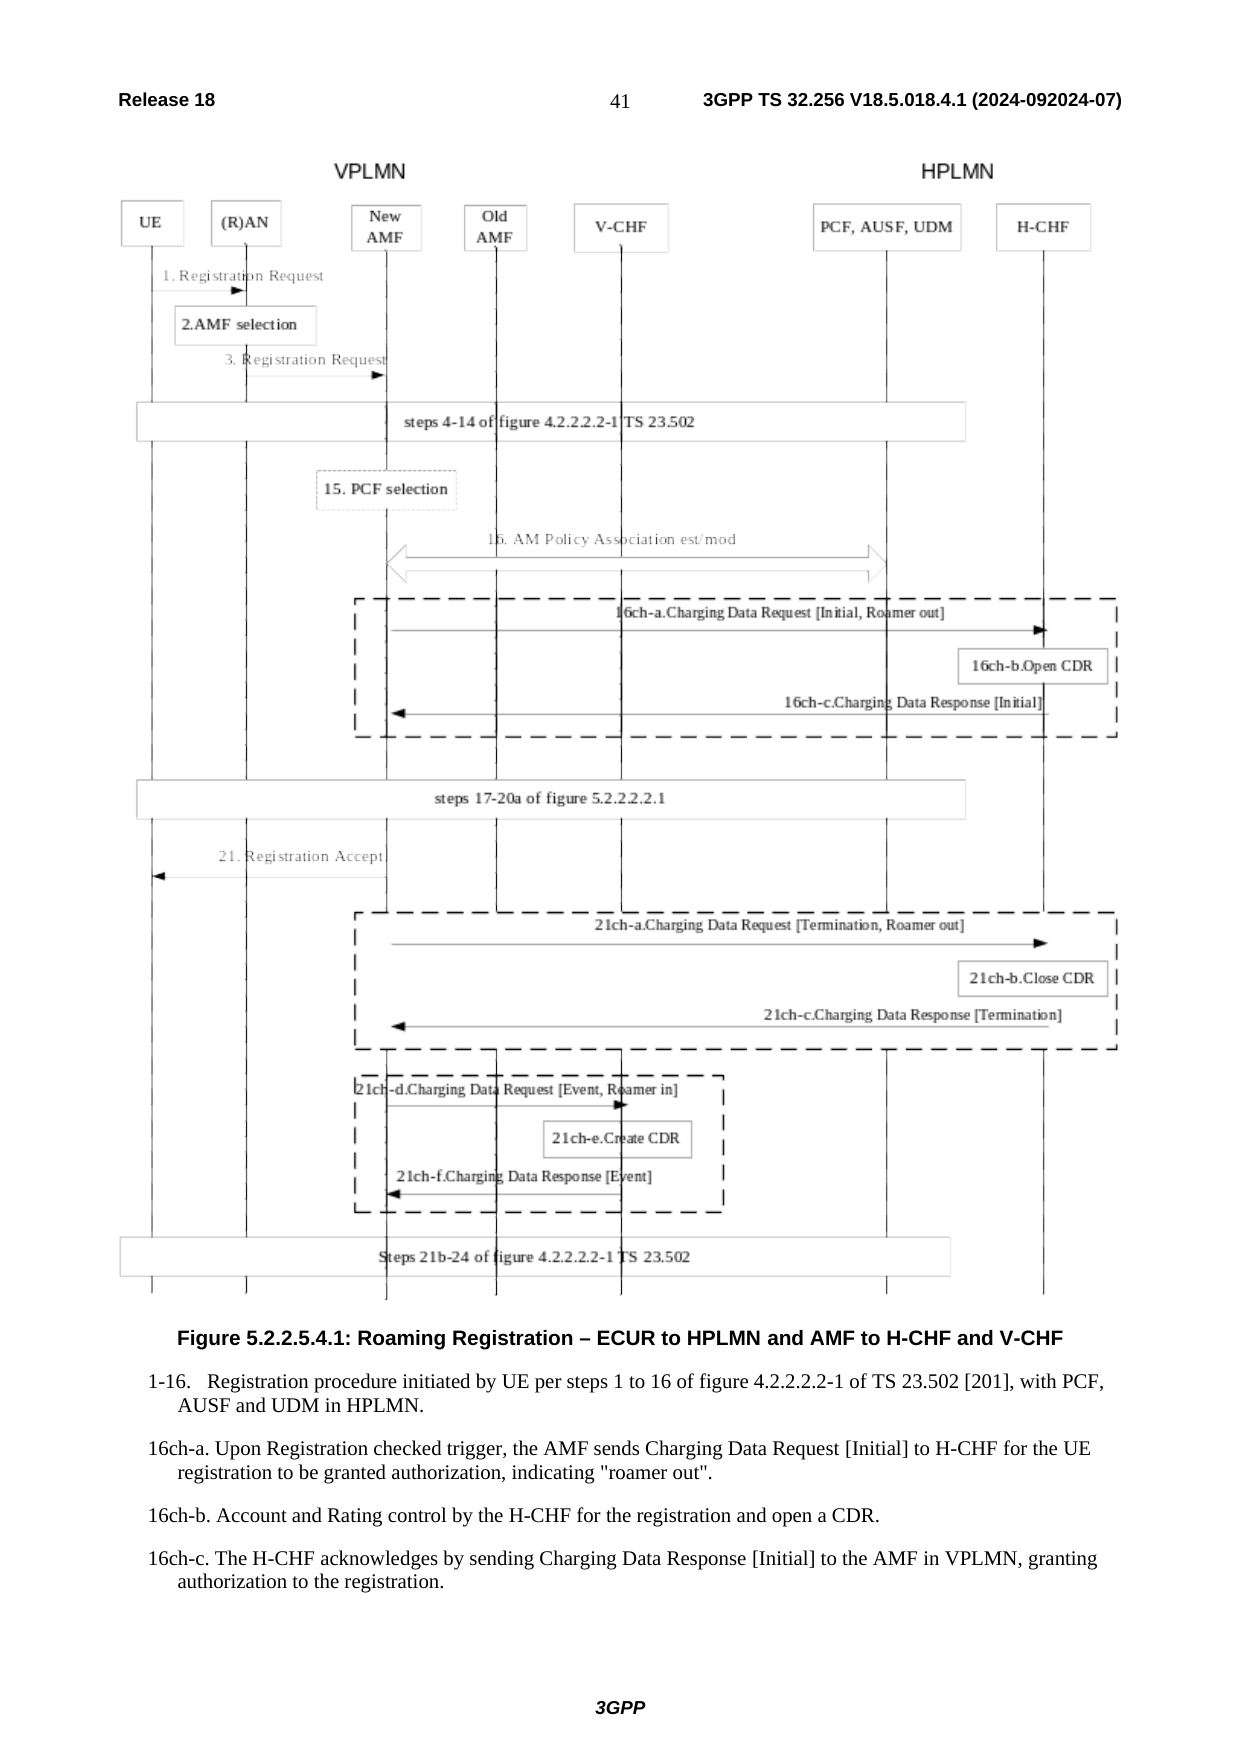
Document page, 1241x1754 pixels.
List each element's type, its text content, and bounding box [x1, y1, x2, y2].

text Figure 5.2.2.5.4.1: Roaming Registration – ECUR to HPLMN and AMF to H-CHF and V-CHF [118, 1326, 1122, 1350]
text 16ch-b. Account and Rating control by the H-CHF for the registration and open a CDR. [148, 1503, 1122, 1527]
text 16ch-a. Upon Registration checked trigger, the AMF sends Charging Data Request [Initial] to H-CHF for the UE registration to be granted authorization, indicating "roamer out". [148, 1436, 1122, 1484]
text 16ch-c. The H-CHF acknowledges by sending Charging Data Response [Initial] to the AMF in VPLMN, granting authorization to the registration. [148, 1545, 1122, 1593]
text 1-16. Registration procedure initiated by UE per steps 1 to 16 of figure 4.2.2.2.2-1 of TS 23.502 [201], with PCF, AUSF and UDM in HPLMN. [148, 1369, 1122, 1417]
